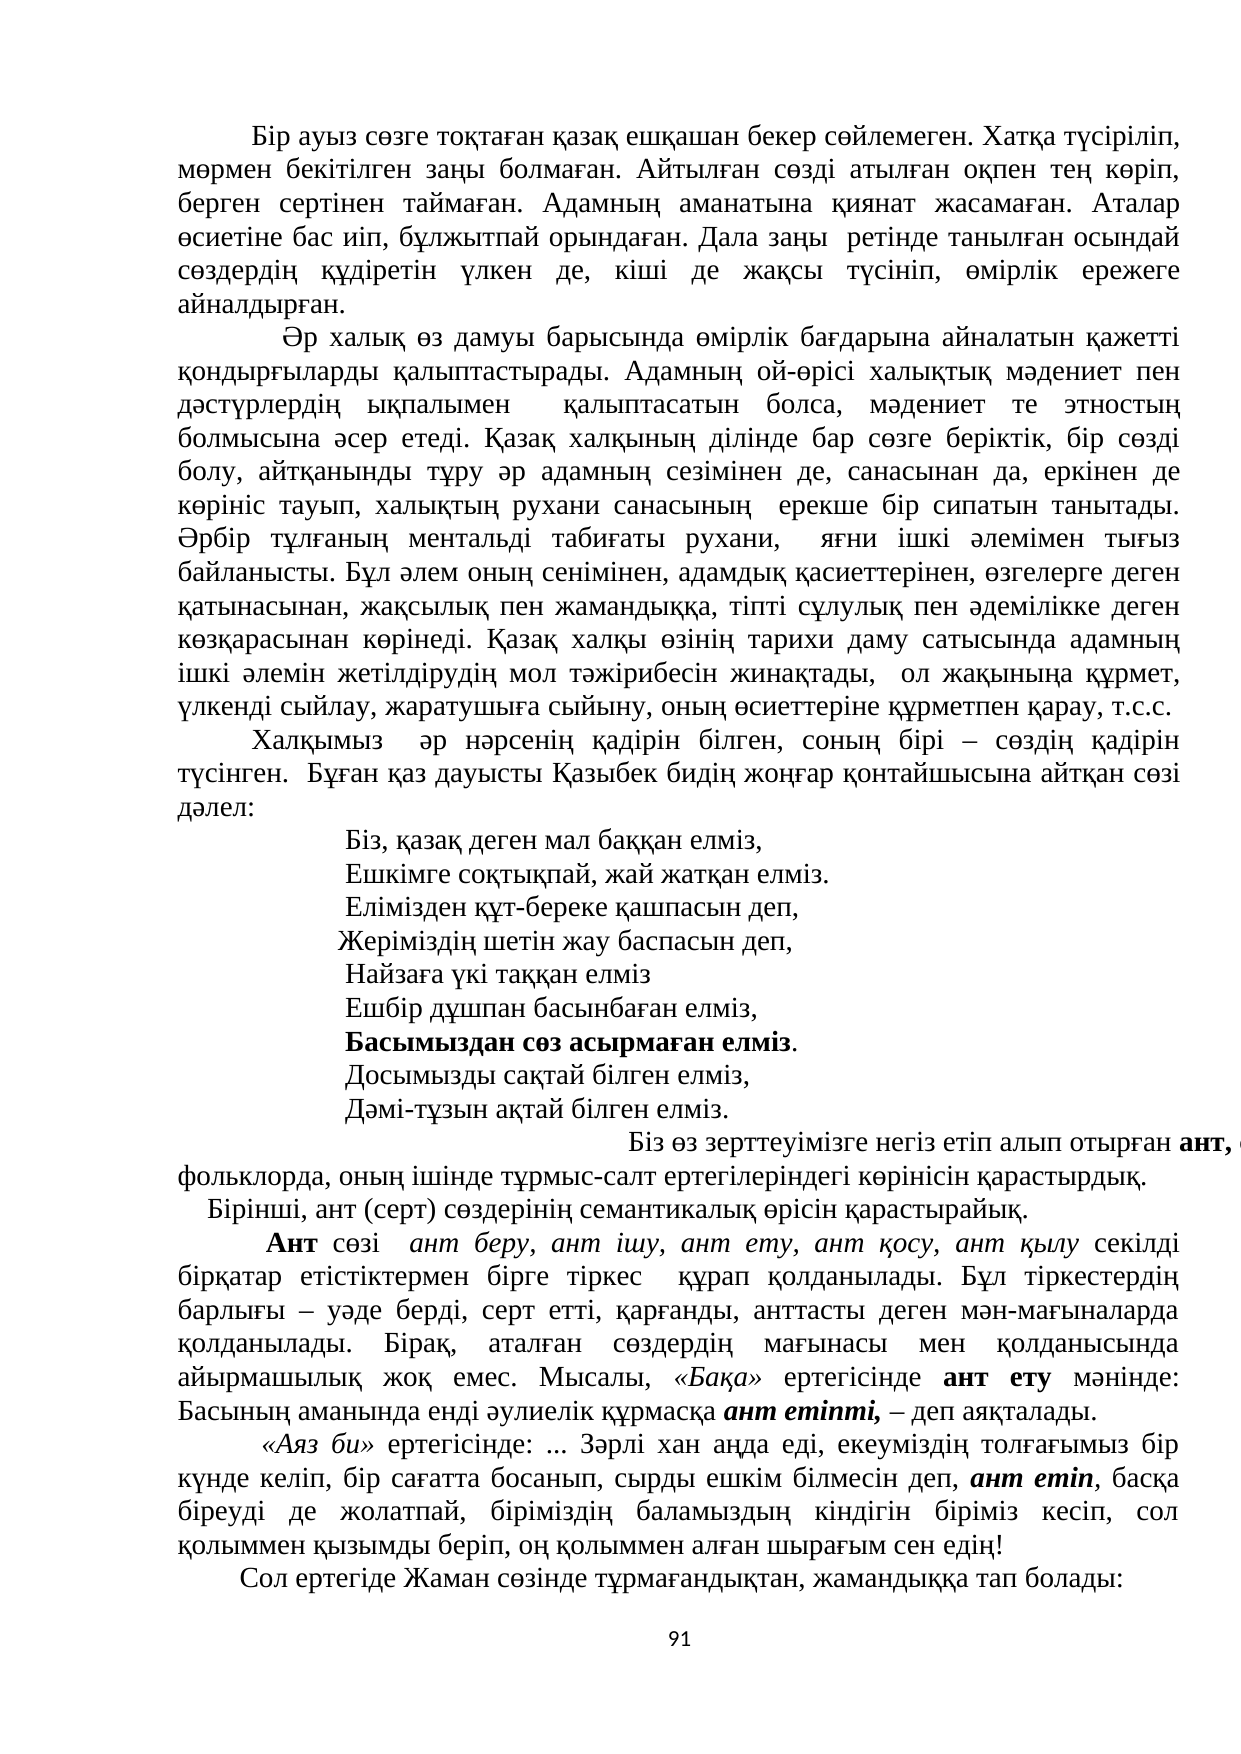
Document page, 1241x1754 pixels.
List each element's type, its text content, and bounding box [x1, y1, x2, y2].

text Басымыздан сөз асырмаған елміз. [177, 1024, 1181, 1057]
text Досымызды сақтай білген елміз, [177, 1057, 1181, 1091]
text Елімізден құт-береке қашпасын деп, [177, 889, 1181, 923]
text Сол ертегіде Жаман сөзінде тұрмағандықтан, жамандыққа тап болады: [177, 1560, 1179, 1594]
text Ешбір дұшпан басынбаған елміз, [177, 990, 1181, 1024]
text Әр халық өз дамуы барысында өмірлік бағдарына айналатын қажетті қондырғыларды қалыптастырады. Адамның ой-өрісі халықтық мәдениет пен дәстүрлердің ықпалымен қалыптасатын болса, мәдениет те этностың болмысына әсер етеді. Қазақ халқының ділінде бар сөзге беріктік, бір сөзді болу, айтқанынды тұру әр адамның сезімінен де, санасынан да, еркінен де көрініс тауып, халықтың рухани санасының ерекше бір сипатын танытады. Әрбір тұлғаның ментальді табиғаты рухани, яғни ішкі әлемімен тығыз байланысты. Бұл әлем оның сенімінен, адамдық қасиеттерінен, өзгелерге деген қатынасынан, жақсылық пен жамандыққа, тіпті сұлулық пен әдемілікке деген көзқарасынан көрінеді. Қазақ халқы өзінің тарихи даму сатысында адамның ішкі әлемін жетілдірудің мол тәжірибесін жинақтады, ол жақыныңа құрмет, үлкенді сыйлау, жаратушыға сыйыну, оның өсиеттеріне құрметпен қарау, т.с.с. Халқымыз әр нәрсенің қадірін білген, соның бірі – сөздің қадірін түсінген. Бұған қаз дауысты Қазыбек бидің жоңғар қонтайшысына айтқан сөзі дәлел: [177, 319, 1181, 822]
text Найзаға үкі таққан елміз [177, 957, 1181, 990]
text Ешкімге соқтықпай, жай жатқан елміз. [177, 856, 1181, 889]
text Біз өз зерттеуімізге негіз етіп алып отырған ант, серт, уәде концептілерінің фольклорда, оның ішінде тұрмыс-салт ертегілеріндегі көрінісін қарастырдық. [177, 1124, 1180, 1191]
text «Аяз би» ертегісінде: ... Зәрлі хан аңда еді, екеуміздің толғағымыз бір күнде келіп, бір сағатта босанып, сырды ешкім білмесін деп, ант етіп, басқа біреуді де жолатпай, біріміздің баламыздың кіндігін біріміз кесіп, сол қолыммен қызымды беріп, оң қолыммен алған шырағым сен едің! [177, 1426, 1180, 1560]
text Бір ауыз сөзге тоқтаған қазақ ешқашан бекер сөйлемеген. Хатқа түсіріліп, мөрмен бекітілген заңы болмаған. Айтылған сөзді атылған оқпен тең көріп, берген сертінен таймаған. Адамның аманатына қиянат жасамаған. Аталар өсиетіне бас иіп, бұлжытпай орындаған. Дала заңы ретінде танылған осындай сөздердің құдіретін үлкен де, кіші де жақсы түсініп, өмірлік ережеге айналдырған. [177, 118, 1181, 319]
text Ант сөзі ант беру, ант ішу, ант ету, ант қосу, ант қылу секілді бірқатар етістіктермен бірге тіркес құрап қолданылады. Бұл тіркестердің барлығы – уәде берді, серт етті, қарғанды, анттасты деген мән-мағыналарда қолданылады. Бірақ, аталған сөздердің мағынасы мен қолданысында айырмашылық жоқ емес. Мысалы, «Бақа» ертегісінде ант ету мәнінде: Басының аманында енді әулиелік құрмасқа ант етіпті, – деп аяқталады. [177, 1225, 1180, 1426]
text Жеріміздің шетін жау баспасын деп, [177, 923, 1181, 957]
text Бірінші, ант (серт) сөздерінің семантикалық өрісін қарастырайық. [177, 1191, 1180, 1225]
text Біз, қазақ деген мал баққан елміз, [177, 822, 1181, 856]
text Дәмі-тұзын ақтай білген елміз. [177, 1091, 1181, 1124]
